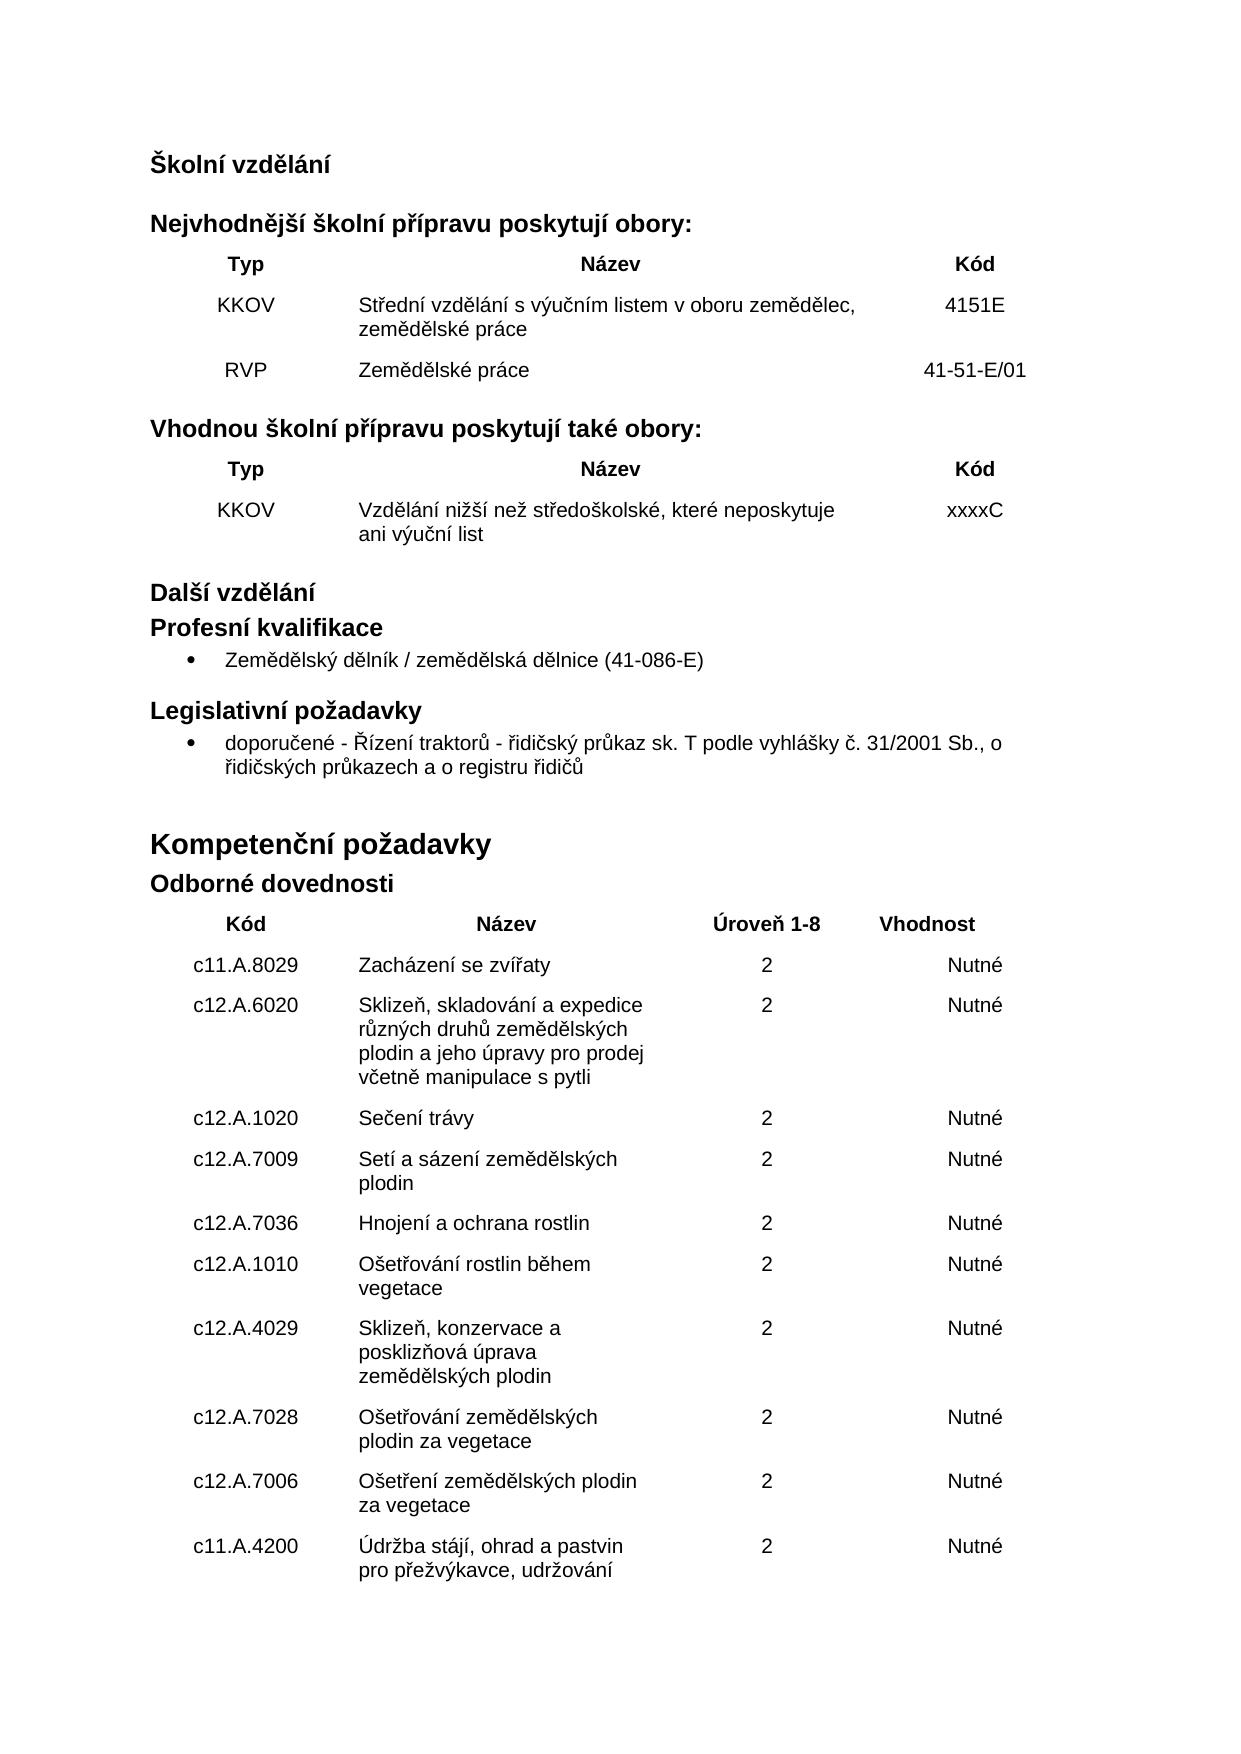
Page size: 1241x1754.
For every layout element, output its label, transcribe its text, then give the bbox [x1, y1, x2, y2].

subtitle Nejvhodnější školní přípravu poskytují obory: [150, 209, 1090, 238]
table_header Název [350, 449, 871, 489]
table_cell c11.A.4200 [142, 1526, 350, 1590]
table_header Kód [871, 449, 1079, 489]
table_cell c12.A.4029 [142, 1308, 350, 1396]
table_cell Hnojení a ochrana rostlin [350, 1203, 662, 1243]
table_cell 41-51-E/01 [871, 349, 1079, 390]
table_cell Sečení trávy [350, 1098, 662, 1138]
table_cell KKOV [142, 489, 350, 554]
subtitle Profesní kvalifikace [150, 613, 1090, 642]
table_cell Ošetřování rostlin během vegetace [350, 1243, 662, 1308]
table_cell Nutné [871, 985, 1079, 1097]
table_cell Sklizeň, skladování a expedice různých druhů zemědělských plodin a jeho úpravy pro prodej včetně manipulace s pytli [350, 985, 662, 1097]
table_cell KKOV [142, 285, 350, 349]
subtitle Další vzdělání [150, 578, 1090, 607]
table_cell Sklizeň, konzervace a posklizňová úprava zemědělských plodin [350, 1308, 662, 1396]
list Zemědělský dělník / zemědělská dělnice (41-086-E) [187, 648, 1090, 672]
table_header Typ [142, 244, 350, 284]
subtitle Legislativní požadavky [150, 696, 1090, 725]
table_cell 2 [663, 944, 871, 985]
table_header Úroveň 1-8 [663, 904, 871, 944]
table_header Název [350, 244, 871, 284]
table_cell c12.A.7006 [142, 1461, 350, 1526]
table_cell c11.A.8029 [142, 944, 350, 985]
table_cell 2 [663, 1461, 871, 1526]
list doporučené - Řízení traktorů - řidičský průkaz sk. T podle vyhlášky č. 31/2001 Sb., o řidičských průkazech a o registru řidičů [187, 731, 1090, 779]
table_cell 2 [663, 1138, 871, 1203]
table_cell 2 [663, 1308, 871, 1396]
table_cell Nutné [871, 1461, 1079, 1526]
table_cell c12.A.7036 [142, 1203, 350, 1243]
table_cell Nutné [871, 1308, 1079, 1396]
table_cell 2 [663, 1203, 871, 1243]
table_cell xxxxC [871, 489, 1079, 554]
table_cell Zemědělské práce [350, 349, 871, 390]
subtitle Školní vzdělání [150, 150, 1090, 179]
table_cell Ošetřování zemědělských plodin za vegetace [350, 1396, 662, 1461]
table_cell Nutné [871, 1243, 1079, 1308]
table_header Kód [871, 244, 1079, 284]
table_cell Nutné [871, 944, 1079, 985]
subtitle Kompetenční požadavky [150, 827, 1090, 860]
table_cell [350, 1526, 662, 1590]
subtitle Odborné dovednosti [150, 869, 1090, 897]
table_cell c12.A.7009 [142, 1138, 350, 1203]
table_cell Střední vzdělání s výučním listem v oboru zemědělec, zemědělské práce [350, 285, 871, 349]
table_cell c12.A.6020 [142, 985, 350, 1097]
table_cell 2 [663, 985, 871, 1097]
table_header Vhodnost [871, 904, 1079, 944]
table_cell Ošetření zemědělských plodin za vegetace [350, 1461, 662, 1526]
table_cell Vzdělání nižší než středoškolské, které neposkytuje ani výuční list [350, 489, 871, 554]
table_cell 2 [663, 1396, 871, 1461]
table_cell c12.A.1010 [142, 1243, 350, 1308]
table_cell Zacházení se zvířaty [350, 944, 662, 985]
table_cell c12.A.7028 [142, 1396, 350, 1461]
table_cell 2 [663, 1526, 871, 1590]
table_cell Setí a sázení zemědělských plodin [350, 1138, 662, 1203]
table_header Název [350, 904, 662, 944]
table_cell Nutné [871, 1203, 1079, 1243]
table_cell 2 [663, 1098, 871, 1138]
table_cell Nutné [871, 1526, 1079, 1590]
table_cell Nutné [871, 1098, 1079, 1138]
table_header Typ [142, 449, 350, 489]
table_cell Nutné [871, 1396, 1079, 1461]
table_cell Nutné [871, 1138, 1079, 1203]
subtitle Vhodnou školní přípravu poskytují také obory: [150, 414, 1090, 442]
table_cell 2 [663, 1243, 871, 1308]
table_cell 4151E [871, 285, 1079, 349]
table_cell RVP [142, 349, 350, 390]
table_cell c12.A.1020 [142, 1098, 350, 1138]
table_header Kód [142, 904, 350, 944]
